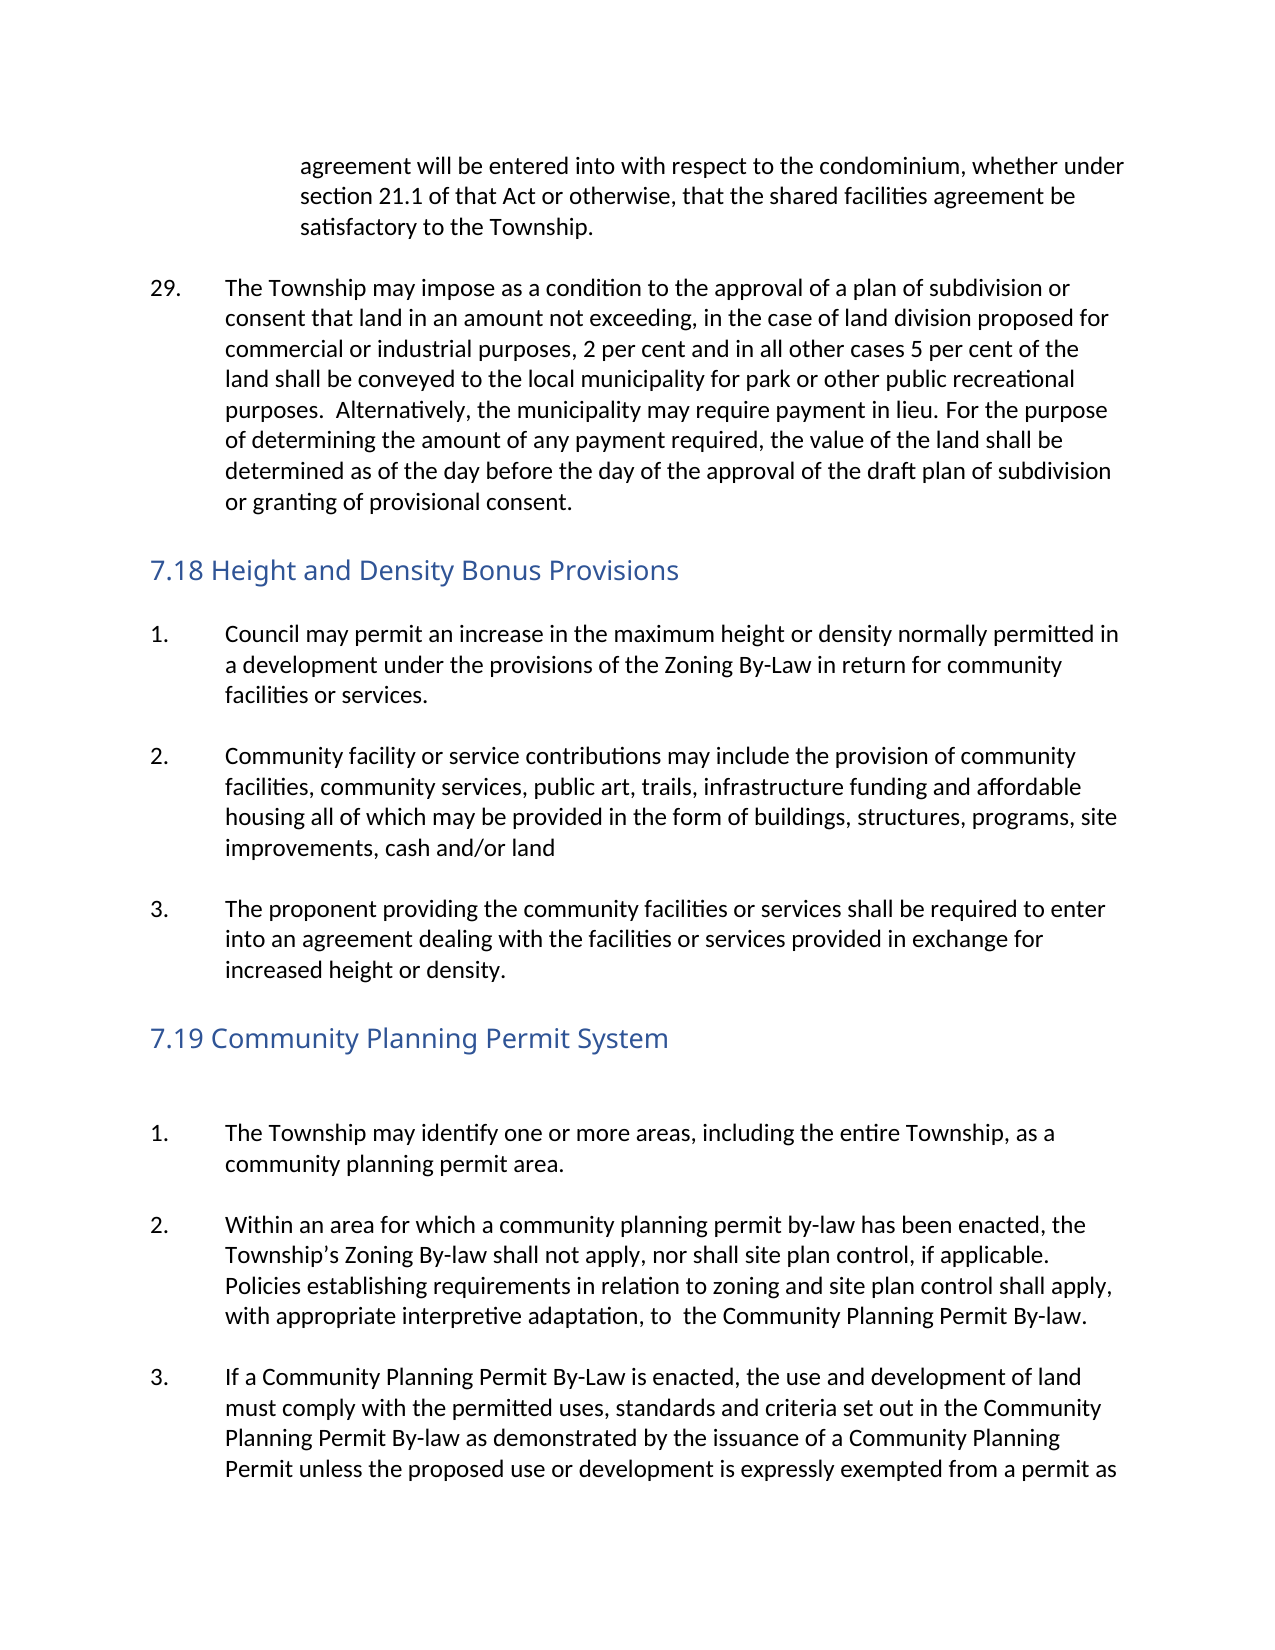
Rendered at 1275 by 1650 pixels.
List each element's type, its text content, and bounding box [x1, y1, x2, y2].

text 1. The Township may identify one or more areas, including the entire Township, as a community planning permit area. [150, 1117, 1125, 1178]
text 2. Within an area for which a community planning permit by-law has been enacted, the Township’s Zoning By-law shall not apply, nor shall site plan control, if applicable. Policies establishing requirements in relation to zoning and site plan control shall apply, with appropriate interpretive adaptation, to the Community Planning Permit By-law. [150, 1209, 1125, 1331]
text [150, 1361, 1125, 1483]
subtitle 7.19 Community Planning Permit System [150, 1019, 1125, 1056]
subtitle 7.18 Height and Density Bonus Provisions [150, 551, 1125, 588]
text 29. The Township may impose as a condition to the approval of a plan of subdivision or consent that land in an amount not exceeding, in the case of land division proposed for commercial or industrial purposes, 2 per cent and in all other cases 5 per cent of the land shall be conveyed to the local municipality for park or other public recreational purposes. Alternatively, the municipality may require payment in lieu. For the purpose of determining the amount of any payment required, the value of the land shall be determined as of the day before the day of the approval of the draft plan of subdivision or granting of provisional consent. [150, 272, 1125, 516]
text 3. The proponent providing the community facilities or services shall be required to enter into an agreement dealing with the facilities or services provided in exchange for increased height or density. [150, 893, 1125, 984]
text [225, 150, 1125, 242]
text 1. Council may permit an increase in the maximum height or density normally permitted in a development under the provisions of the Zoning By-Law in return for community facilities or services. [150, 618, 1125, 710]
text 2. Community facility or service contributions may include the provision of community facilities, community services, public art, trails, infrastructure funding and affordable housing all of which may be provided in the form of buildings, structures, programs, site improvements, cash and/or land [150, 740, 1125, 862]
